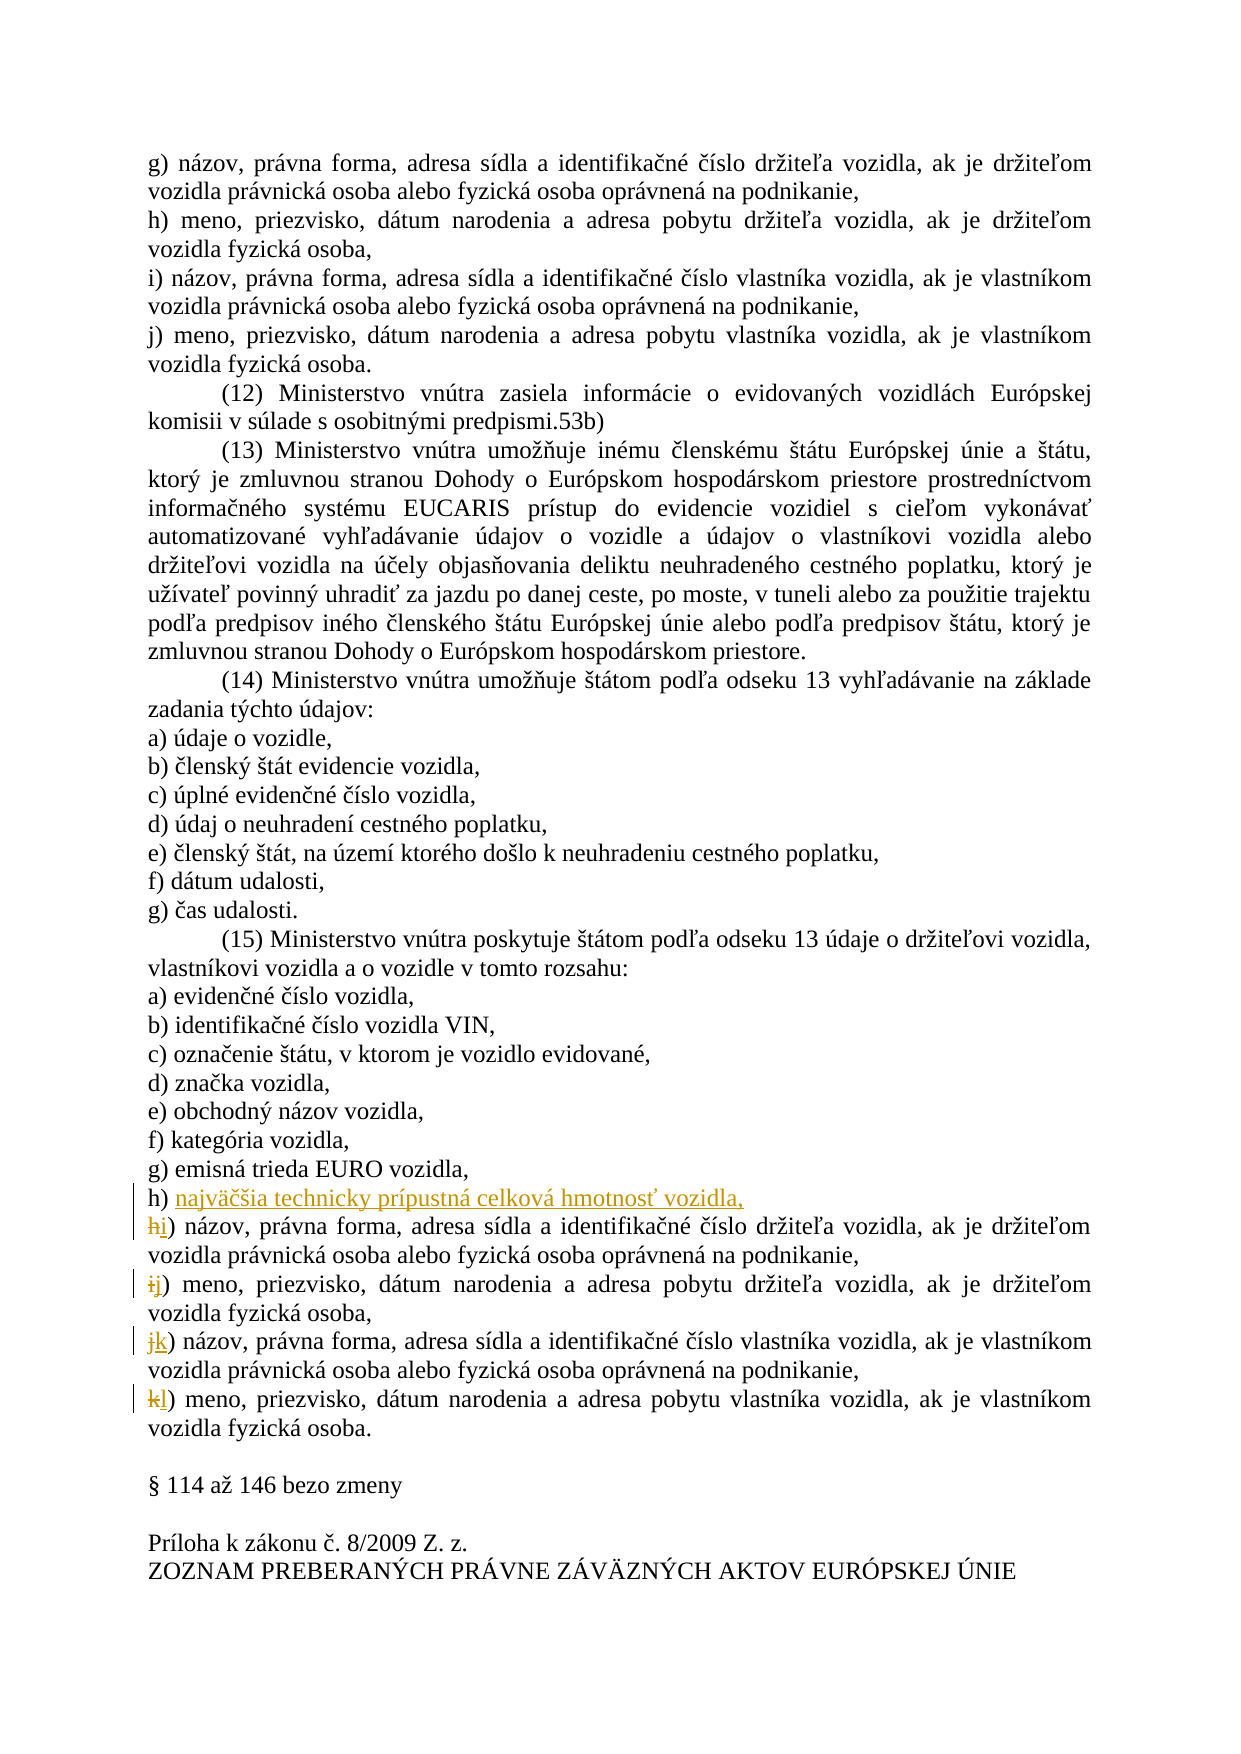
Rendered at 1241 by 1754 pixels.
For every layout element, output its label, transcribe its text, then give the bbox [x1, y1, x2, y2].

text ) názov, právna forma, adresa sídla a identifikačné číslo držiteľa vozidla, ak je držiteľom vozidla právnická osoba alebo fyzická osoba oprávnená na podnikanie, [148, 1211, 1093, 1269]
text § 114 až 146 bezo zmeny [148, 1470, 1093, 1499]
text g) emisná trieda EURO vozidla, [148, 1154, 1093, 1183]
text c) označenie štátu, v ktorom je vozidlo evidované, [148, 1039, 1093, 1068]
text h) [148, 1183, 1093, 1211]
text e) obchodný názov vozidla, [148, 1096, 1093, 1125]
text b) identifikačné číslo vozidla VIN, [148, 1010, 1093, 1039]
text i) názov, právna forma, adresa sídla a identifikačné číslo vlastníka vozidla, ak je vlastníkom vozidla právnická osoba alebo fyzická osoba oprávnená na podnikanie, [148, 263, 1093, 320]
text f) dátum udalosti, [148, 866, 1093, 895]
text d) údaj o neuhradení cestného poplatku, [148, 809, 1093, 838]
text g) názov, právna forma, adresa sídla a identifikačné číslo držiteľa vozidla, ak je držiteľom vozidla právnická osoba alebo fyzická osoba oprávnená na podnikanie, [148, 148, 1093, 205]
text j) meno, priezvisko, dátum narodenia a adresa pobytu vlastníka vozidla, ak je vlastníkom vozidla fyzická osoba. [148, 320, 1093, 378]
text f) kategória vozidla, [148, 1125, 1093, 1154]
text ) meno, priezvisko, dátum narodenia a adresa pobytu vlastníka vozidla, ak je vlastníkom vozidla fyzická osoba. [148, 1384, 1093, 1441]
text e) členský štát, na území ktorého došlo k neuhradeniu cestného poplatku, [148, 838, 1093, 866]
text ) názov, právna forma, adresa sídla a identifikačné číslo vlastníka vozidla, ak je vlastníkom vozidla právnická osoba alebo fyzická osoba oprávnená na podnikanie, [148, 1326, 1093, 1384]
text (12) Ministerstvo vnútra zasiela informácie o evidovaných vozidlách Európskej komisii v súlade s osobitnými predpismi.53b) [148, 378, 1093, 435]
text ZOZNAM PREBERANÝCH PRÁVNE ZÁVÄZNÝCH AKTOV EURÓPSKEJ ÚNIE [148, 1556, 1093, 1585]
text a) evidenčné číslo vozidla, [148, 981, 1093, 1010]
text (14) Ministerstvo vnútra umožňuje štátom podľa odseku 13 vyhľadávanie na základe zadania týchto údajov: [148, 665, 1093, 723]
text g) čas udalosti. [148, 895, 1093, 924]
text h) meno, priezvisko, dátum narodenia a adresa pobytu držiteľa vozidla, ak je držiteľom vozidla fyzická osoba, [148, 205, 1093, 263]
text b) členský štát evidencie vozidla, [148, 751, 1093, 780]
text a) údaje o vozidle, [148, 723, 1093, 751]
text (13) Ministerstvo vnútra umožňuje inému členskému štátu Európskej únie a štátu, ktorý je zmluvnou stranou Dohody o Európskom hospodárskom priestore prostredníctvom informačného systému EUCARIS prístup do evidencie vozidiel s cieľom vykonávať automatizované vyhľadávanie údajov o vozidle a údajov o vlastníkovi vozidla alebo držiteľovi vozidla na účely objasňovania deliktu neuhradeného cestného poplatku, ktorý je užívateľ povinný uhradiť za jazdu po danej ceste, po moste, v tuneli alebo za použitie trajektu podľa predpisov iného členského štátu Európskej únie alebo podľa predpisov štátu, ktorý je zmluvnou stranou Dohody o Európskom hospodárskom priestore. [148, 435, 1093, 665]
text (15) Ministerstvo vnútra poskytuje štátom podľa odseku 13 údaje o držiteľovi vozidla, vlastníkovi vozidla a o vozidle v tomto rozsahu: [148, 924, 1093, 981]
text d) značka vozidla, [148, 1068, 1093, 1096]
text ) meno, priezvisko, dátum narodenia a adresa pobytu držiteľa vozidla, ak je držiteľom vozidla fyzická osoba, [148, 1269, 1093, 1326]
text Príloha k zákonu č. 8/2009 Z. z. [148, 1528, 1093, 1556]
text c) úplné evidenčné číslo vozidla, [148, 780, 1093, 809]
